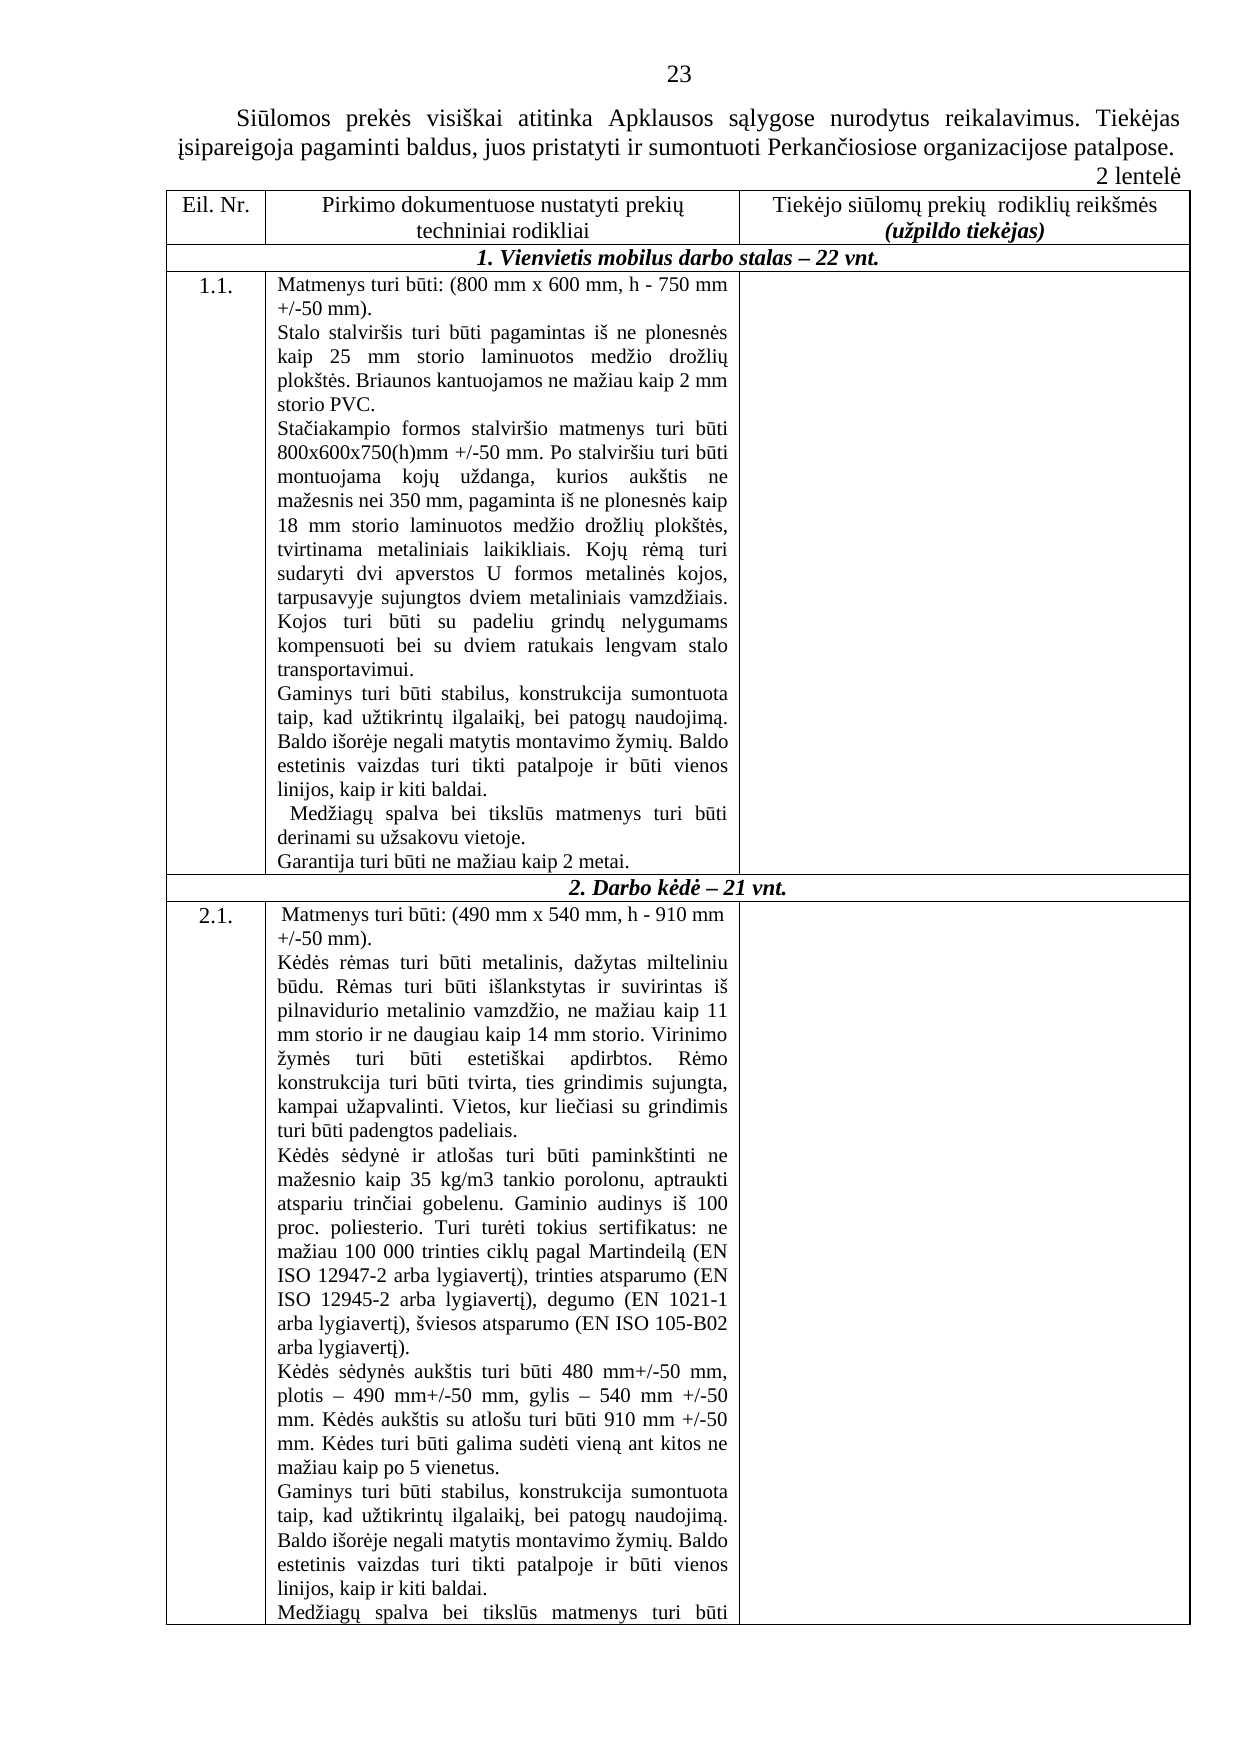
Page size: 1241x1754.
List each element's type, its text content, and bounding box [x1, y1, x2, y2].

table_header Pirkimo dokumentuose nustatyti prekių techniniai rodikliai [266, 191, 739, 243]
text Siūlomos prekės visiškai atitinka Apklausos sąlygose nurodytus reikalavimus. Tiekėjas įsipareigoja pagaminti baldus, juos pristatyti ir sumontuoti Perkančiosiose organizacijose patalpose. [177, 103, 1181, 161]
table_cell 1.1. [167, 272, 265, 873]
table_header Eil. Nr. [167, 191, 265, 243]
table_cell [740, 902, 1189, 1624]
table_cell 1. Vienvietis mobilus darbo stalas – 22 vnt. [167, 245, 1189, 271]
table_cell Matmenys turi būti: (800 mm x 600 mm, h - 750 mm +/). Stalo stalviršis turi būti pagamintas iš ne plonesnės kaip 25 mm storio laminuotos medžio drožlių plokštės. Briaunos kantuojamos ne mažiau kaip 2 mm storio PVC. Stačiakampio formos stalviršio matmenys turi būti 800x600x750(h)mm +/. Po stalviršiu turi būti montuojama kojų uždanga, kurios aukštis ne mažesnis nei 350 mm, pagaminta iš ne plonesnės kaip 18 mm storio laminuotos medžio drožlių plokštės, tvirtinama metaliniais laikikliais. Kojų rėmą turi sudaryti dvi apverstos U formos metalinės kojos, tarpusavyje sujungtos dviem metaliniais vamzdžiais. Kojos turi būti su padeliu grindų nelygumams kompensuoti bei su dviem ratukais lengvam stalo transportavimui. Gaminys turi būti stabilus, konstrukcija sumontuota taip, kad užtikrintų ilgalaikį, bei patogų naudojimą. Baldo išorėje negali matytis montavimo žymių. Baldo estetinis vaizdas turi tikti patalpoje ir būti vienos linijos, kaip ir kiti baldai. Medžiagų spalva bei tikslūs matmenys turi būti derinami su užsakovu vietoje. Garantija turi būti ne mažiau kaip 2 metai. [266, 272, 739, 873]
table_cell [740, 272, 1189, 873]
table_cell 2. Darbo kėdė – 21 vnt. [167, 875, 1189, 901]
text 2 lentelė [177, 161, 1181, 190]
table_header Tiekėjo siūlomų prekių rodiklių reikšmės (užpildo tiekėjas) [740, 191, 1189, 243]
table_cell 2.1. [167, 902, 265, 1624]
